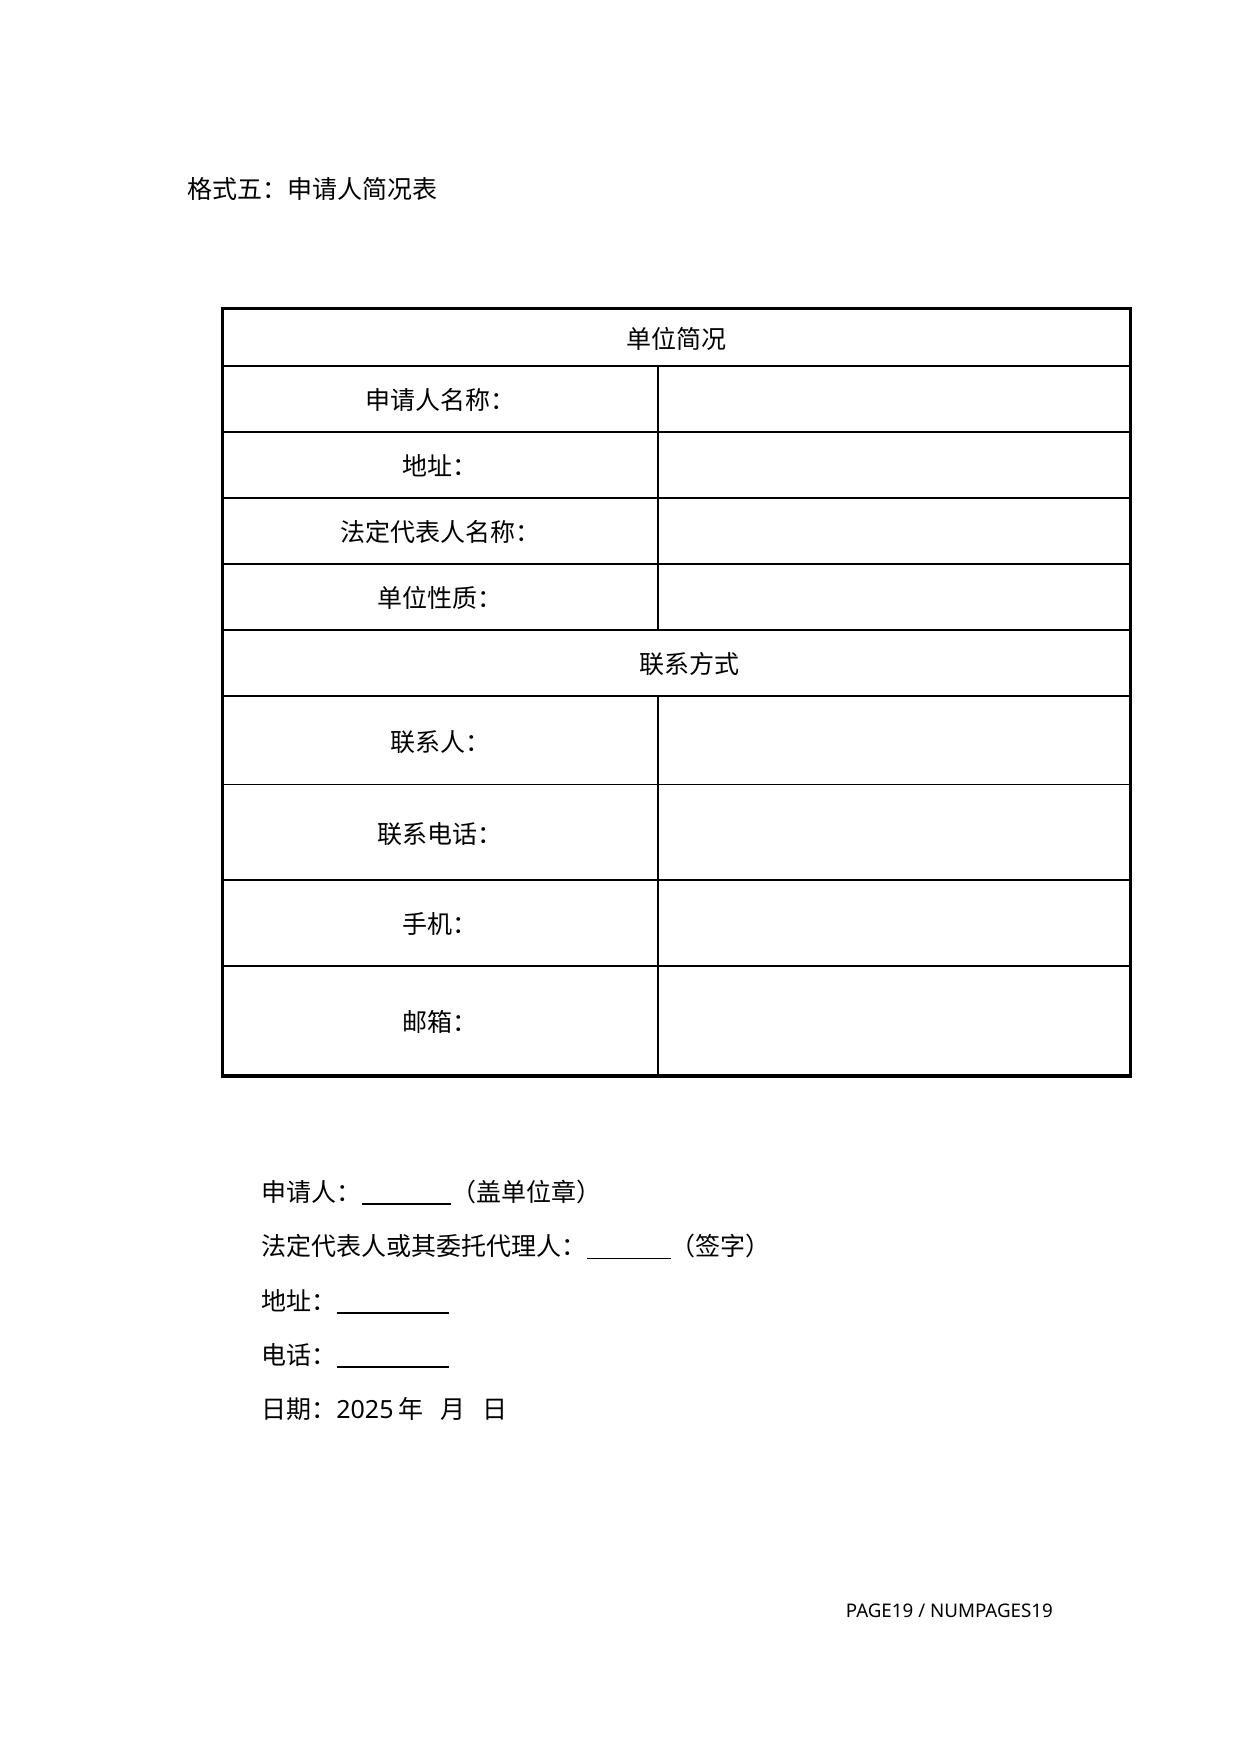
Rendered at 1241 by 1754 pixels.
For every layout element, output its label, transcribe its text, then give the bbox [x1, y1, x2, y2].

text 申请人： （盖单位章） [187, 1172, 1053, 1208]
table_cell 法定代表人名称： [224, 499, 657, 563]
table_cell 单位性质： [224, 565, 657, 629]
table_cell [659, 433, 1129, 497]
text 电话： [187, 1335, 1053, 1372]
table_header 单位简况 [224, 310, 1129, 365]
table_cell 申请人名称： [224, 367, 657, 431]
table_cell 联系方式 [224, 631, 1129, 695]
table_cell 地址： [224, 433, 657, 497]
table_cell [659, 367, 1129, 431]
text 格式五：申请人简况表 [187, 156, 1053, 221]
text 日期：2025年 月 日 [187, 1390, 1053, 1426]
table_cell [659, 785, 1129, 879]
table_cell 联系人： [224, 697, 657, 784]
table_cell [659, 499, 1129, 563]
table_cell [659, 697, 1129, 784]
table_cell 联系电话： [224, 785, 657, 879]
text 法定代表人或其委托代理人： （签字） [187, 1227, 1053, 1263]
text 地址： [187, 1281, 1053, 1317]
table_cell 手机： [224, 881, 657, 965]
table_cell 邮箱： [224, 967, 657, 1074]
table_cell [659, 967, 1129, 1074]
table_cell [659, 881, 1129, 965]
table_cell [659, 565, 1129, 629]
